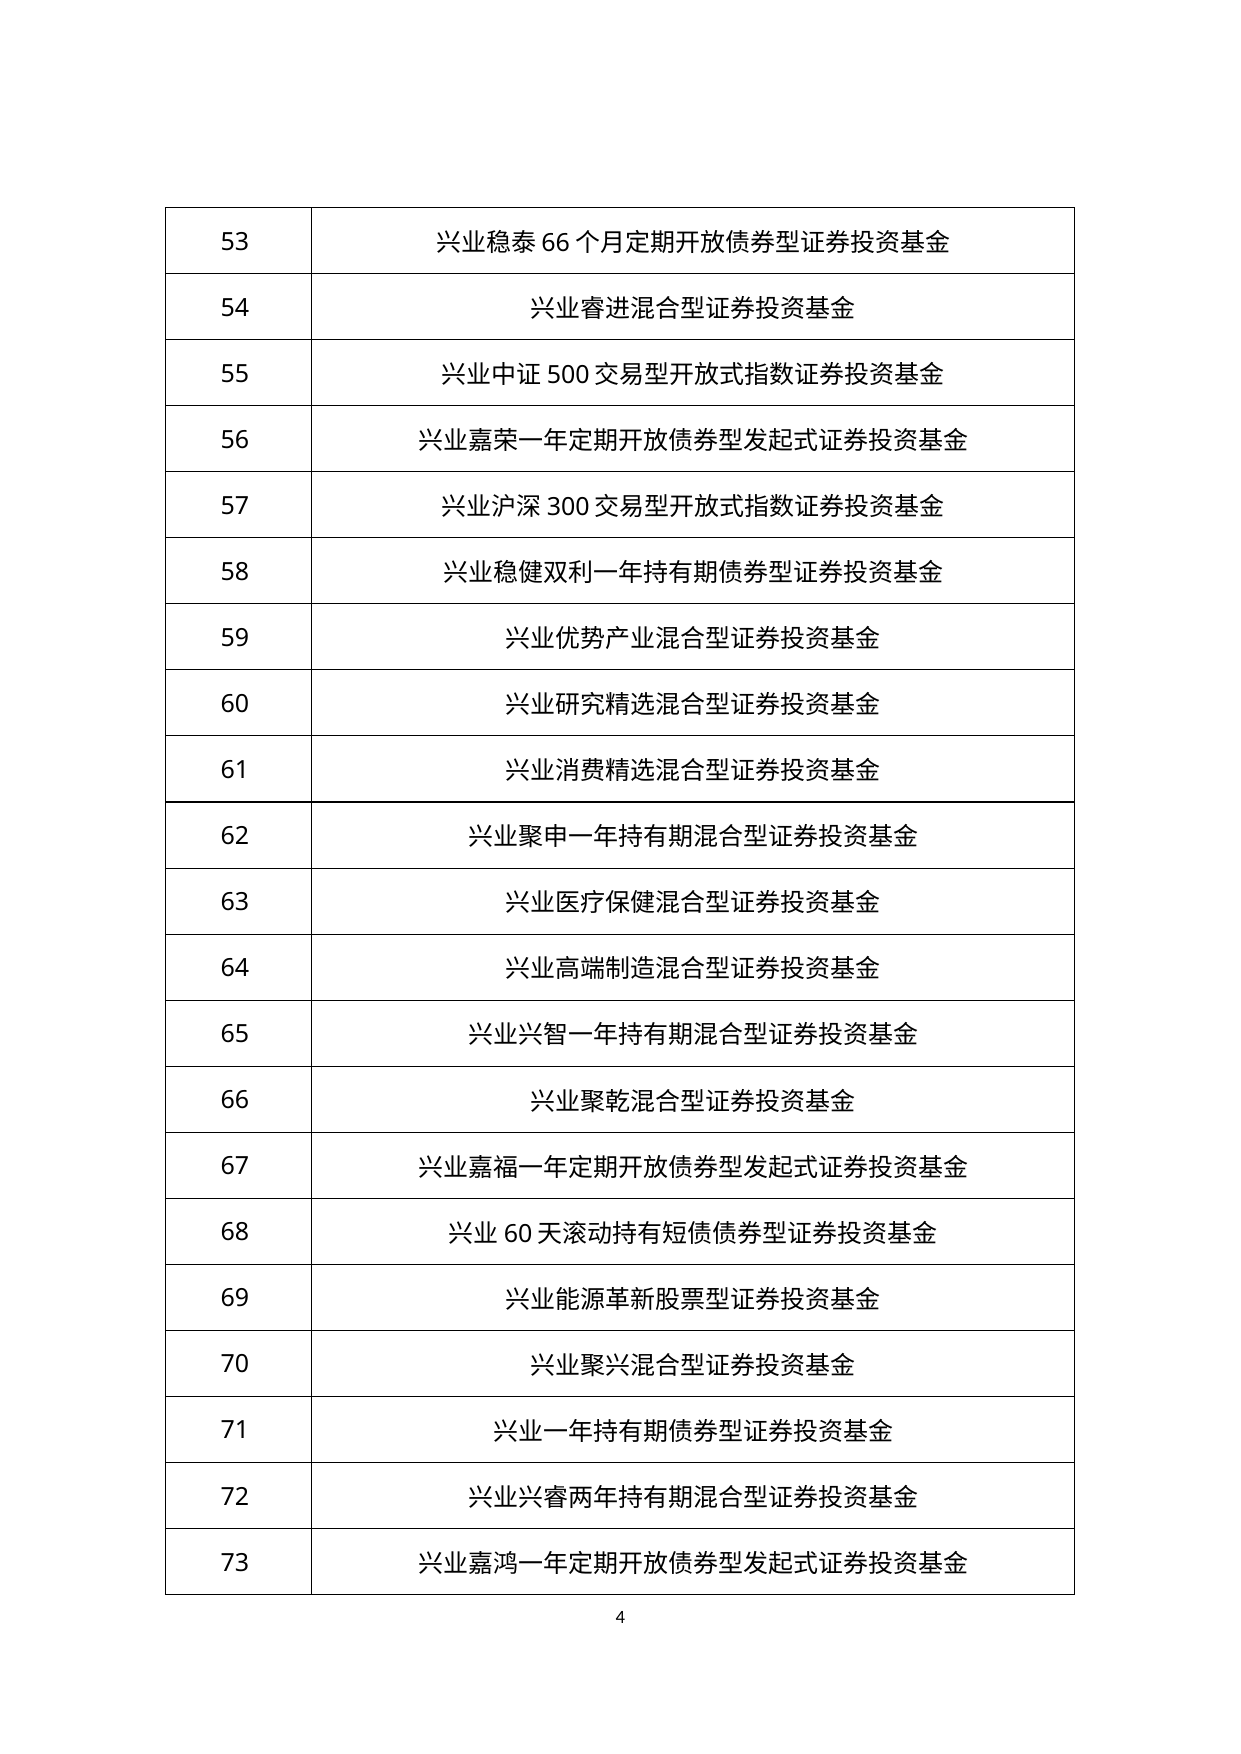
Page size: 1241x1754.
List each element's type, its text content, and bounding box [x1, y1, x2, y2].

table_cell 兴业中证500交易型开放式指数证券投资基金 [312, 340, 1074, 405]
table_cell 68 [166, 1199, 311, 1264]
table_cell 兴业聚乾混合型证券投资基金 [312, 1067, 1074, 1132]
table_cell 61 [166, 736, 311, 801]
table_cell 兴业稳健双利一年持有期债券型证券投资基金 [312, 538, 1074, 603]
table_cell 71 [166, 1397, 311, 1462]
table_cell 63 [166, 869, 311, 933]
table_cell 兴业兴智一年持有期混合型证券投资基金 [312, 1001, 1074, 1066]
table_cell 67 [166, 1133, 311, 1198]
table_cell 57 [166, 472, 311, 537]
table_cell 兴业能源革新股票型证券投资基金 [312, 1265, 1074, 1330]
table_cell 58 [166, 538, 311, 603]
table_cell 60 [166, 670, 311, 735]
table_cell 65 [166, 1001, 311, 1066]
table_cell 69 [166, 1265, 311, 1330]
table_cell 兴业研究精选混合型证券投资基金 [312, 670, 1074, 735]
table_cell 兴业睿进混合型证券投资基金 [312, 274, 1074, 339]
table_cell 66 [166, 1067, 311, 1132]
table_cell 70 [166, 1331, 311, 1396]
table_cell 兴业嘉福一年定期开放债券型发起式证券投资基金 [312, 1133, 1074, 1198]
table_cell 兴业嘉鸿一年定期开放债券型发起式证券投资基金 [312, 1529, 1074, 1594]
table_cell 兴业消费精选混合型证券投资基金 [312, 736, 1074, 801]
table_cell 55 [166, 340, 311, 405]
table_cell 兴业优势产业混合型证券投资基金 [312, 604, 1074, 669]
table_cell 62 [166, 803, 311, 867]
table_cell 53 [166, 208, 311, 273]
table_cell 兴业医疗保健混合型证券投资基金 [312, 869, 1074, 933]
table_cell 兴业高端制造混合型证券投资基金 [312, 935, 1074, 999]
table_cell 兴业聚兴混合型证券投资基金 [312, 1331, 1074, 1396]
table_cell 兴业稳泰66个月定期开放债券型证券投资基金 [312, 208, 1074, 273]
table_cell 兴业一年持有期债券型证券投资基金 [312, 1397, 1074, 1462]
table_cell 兴业沪深300交易型开放式指数证券投资基金 [312, 472, 1074, 537]
table_cell 兴业兴睿两年持有期混合型证券投资基金 [312, 1463, 1074, 1528]
table_cell 72 [166, 1463, 311, 1528]
table_cell 兴业聚申一年持有期混合型证券投资基金 [312, 803, 1074, 867]
table_cell 54 [166, 274, 311, 339]
table_cell 兴业60天滚动持有短债债券型证券投资基金 [312, 1199, 1074, 1264]
table_cell 56 [166, 406, 311, 471]
table_cell 73 [166, 1529, 311, 1594]
table_cell 59 [166, 604, 311, 669]
table_cell 兴业嘉荣一年定期开放债券型发起式证券投资基金 [312, 406, 1074, 471]
table_cell 64 [166, 935, 311, 999]
